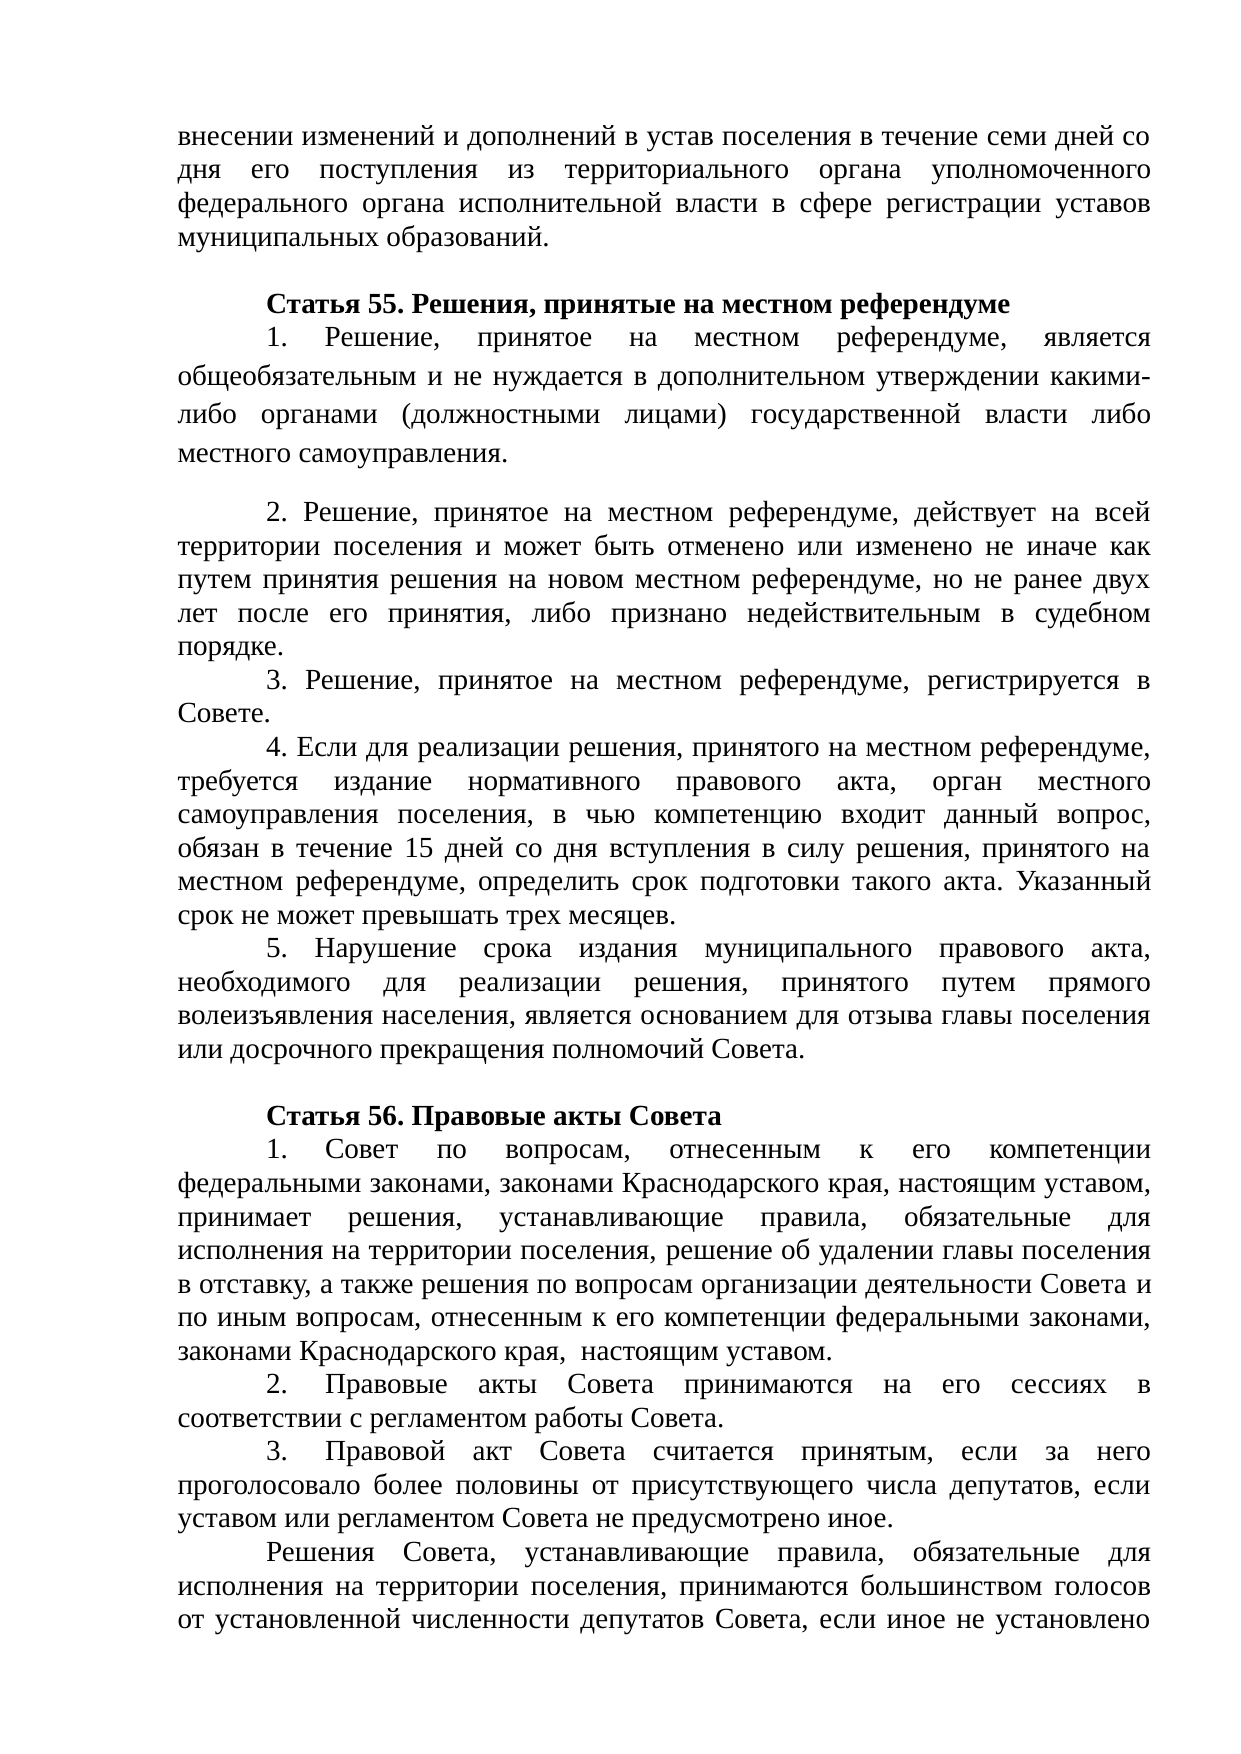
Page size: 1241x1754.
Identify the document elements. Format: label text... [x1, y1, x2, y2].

text 2. Решение, принятое на местном референдуме, действует на всей территории поселения и может быть отменено или изменено не иначе как путем принятия решения на новом местном референдуме, но не ранее двух лет после его принятия, либо признано недействительным в судебном порядке. [177, 494, 1152, 662]
text 5. Нарушение срока издания муниципального правового акта, необходимого для реализации решения, принятого путем прямого волеизъявления населения, является основанием для отзыва главы поселения или досрочного прекращения полномочий Совета. [177, 930, 1152, 1064]
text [177, 1534, 1152, 1635]
list Правовой акт Совета считается принятым, если за него проголосовало более половины от присутствующего числа депутатов, если уставом или регламентом Совета не предусмотрено иное. [177, 1433, 1152, 1534]
text 4. Если для реализации решения, принятого на местном референдуме, требуется издание нормативного правового акта, орган местного самоуправления поселения, в чью компетенцию входит данный вопрос, обязан в течение 15 дней со дня вступления в силу решения, принятого на местном референдуме, определить срок подготовки такого акта. Указанный срок не может превышать трех месяцев. [177, 729, 1152, 930]
subtitle Статья 55. Решения, принятые на местном референдуме [177, 286, 1152, 319]
subtitle Статья 56. Правовые акты Совета [266, 1098, 1152, 1132]
list Совет по вопросам, отнесенным к его компетенции федеральными законами, законами Краснодарского края, настоящим уставом, принимает решения, устанавливающие правила, обязательные для исполнения на территории поселения, решение об удалении главы поселения в отставку, а также решения по вопросам организации деятельности Совета и по иным вопросам, отнесенным к его компетенции федеральными законами, законами Краснодарского края, настоящим уставом. [177, 1132, 1152, 1366]
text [177, 118, 1152, 252]
list Правовые акты Совета принимаются на его сессиях в соответствии с регламентом работы Совета. [177, 1366, 1152, 1433]
text 3. Решение, принятое на местном референдуме, регистрируется в Совете. [177, 662, 1152, 729]
text 1. Решение, принятое на местном референдуме, является общеобязательным и не нуждается в дополнительном утверждении какими-либо органами (должностными лицами) государственной власти либо местного самоуправления. [177, 319, 1152, 468]
